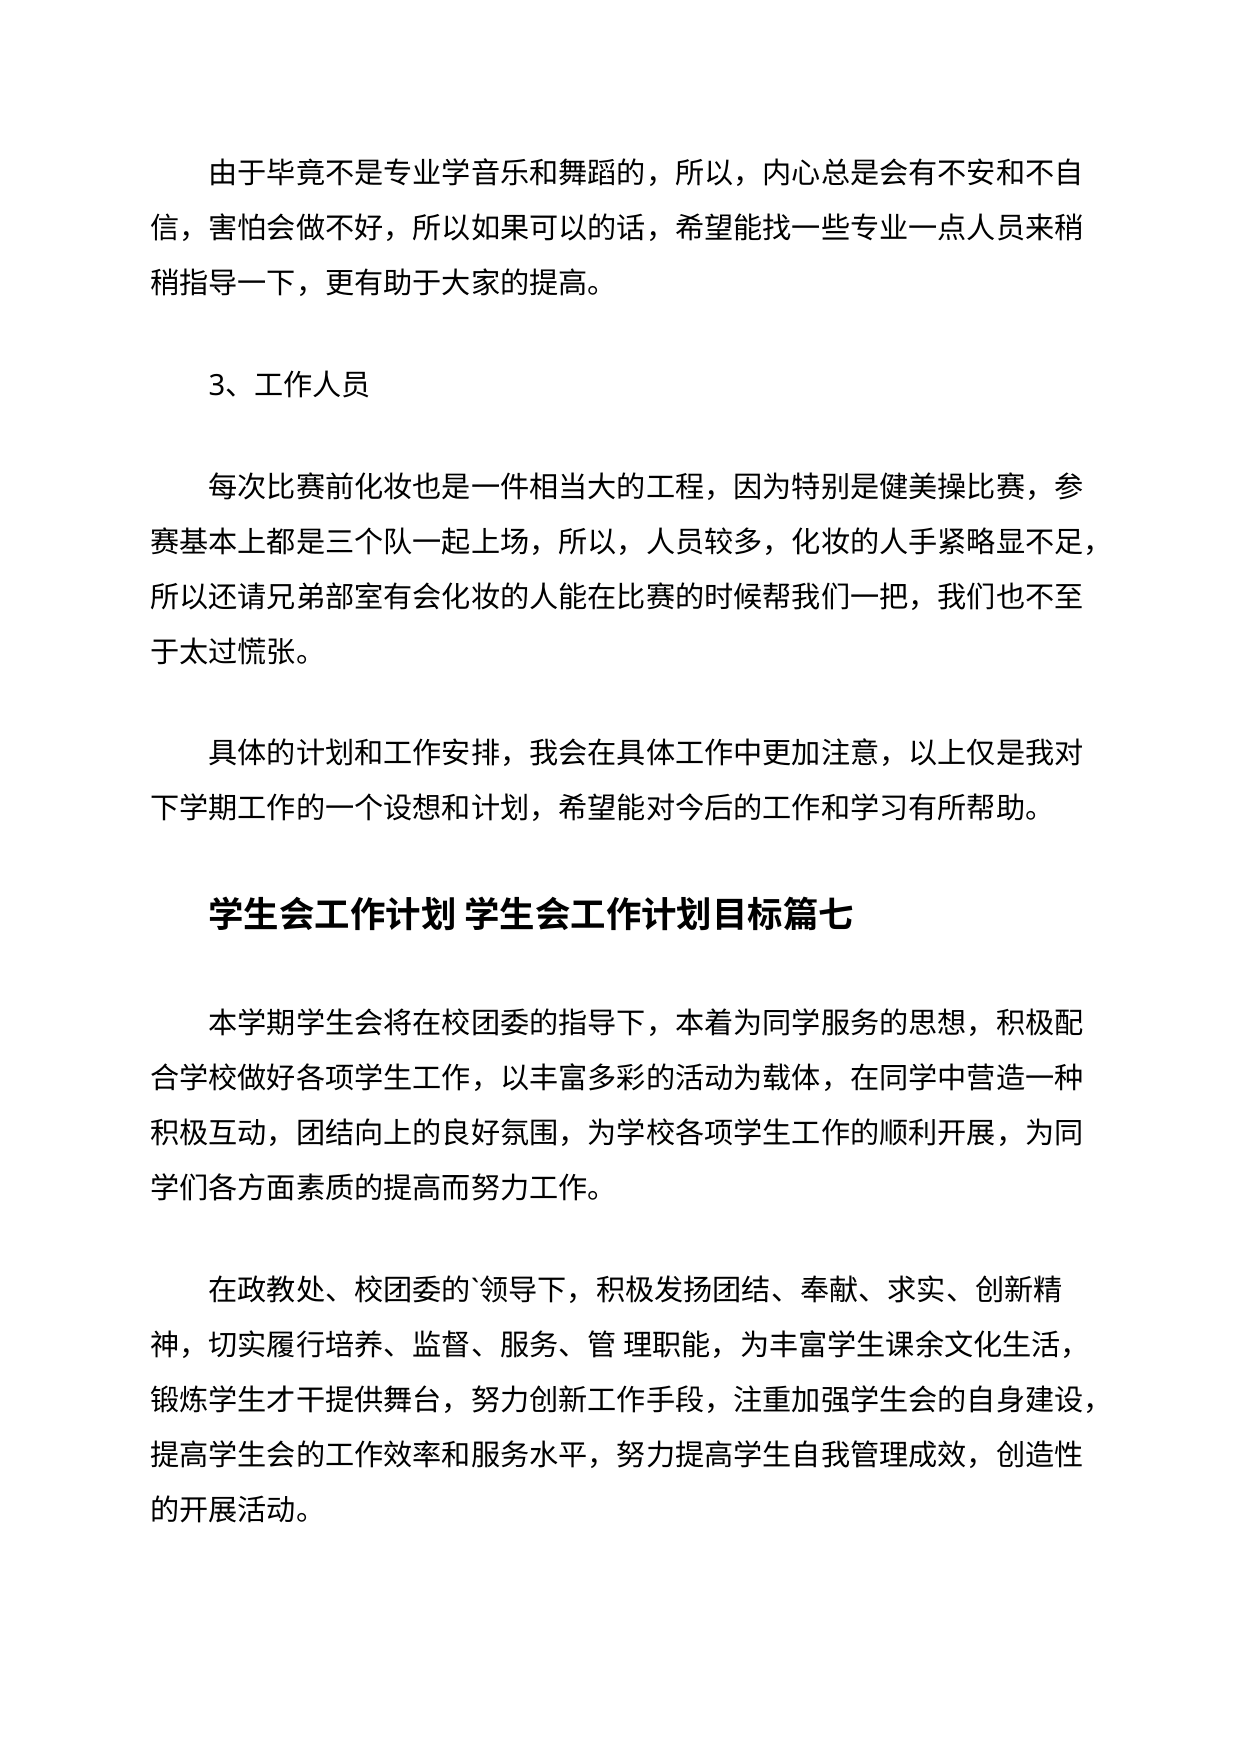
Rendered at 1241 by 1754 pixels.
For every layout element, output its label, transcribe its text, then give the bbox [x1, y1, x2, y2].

text 本学期学生会将在校团委的指导下，本着为同学服务的思想，积极配合学校做好各项学生工作，以丰富多彩的活动为载体，在同学中营造一种积极互动，团结向上的良好氛围，为学校各项学生工作的顺利开展，为同学们各方面素质的提高而努力工作。 [150, 1000, 1090, 1207]
text 每次比赛前化妆也是一件相当大的工程，因为特别是健美操比赛，参赛基本上都是三个队一起上场，所以，人员较多，化妆的人手紧略显不足，所以还请兄弟部室有会化妆的人能在比赛的时候帮我们一把，我们也不至于太过慌张。 [150, 463, 1090, 671]
text 3、工作人员 [150, 362, 1090, 404]
text 在政教处、校团委的`领导下，积极发扬团结、奉献、求实、创新精神，切实履行培养、监督、服务、管 理职能，为丰富学生课余文化生活，锻炼学生才干提供舞台，努力创新工作手段，注重加强学生会的自身建设，提高学生会的工作效率和服务水平，努力提高学生自我管理成效，创造性的开展活动。 [150, 1267, 1090, 1528]
text 学生会工作计划 学生会工作计划目标篇七 [150, 887, 1090, 938]
text 由于毕竟不是专业学音乐和舞蹈的，所以，内心总是会有不安和不自信，害怕会做不好，所以如果可以的话，希望能找一些专业一点人员来稍稍指导一下，更有助于大家的提高。 [150, 150, 1090, 302]
text 具体的计划和工作安排，我会在具体工作中更加注意，以上仅是我对下学期工作的一个设想和计划，希望能对今后的工作和学习有所帮助。 [150, 730, 1090, 827]
